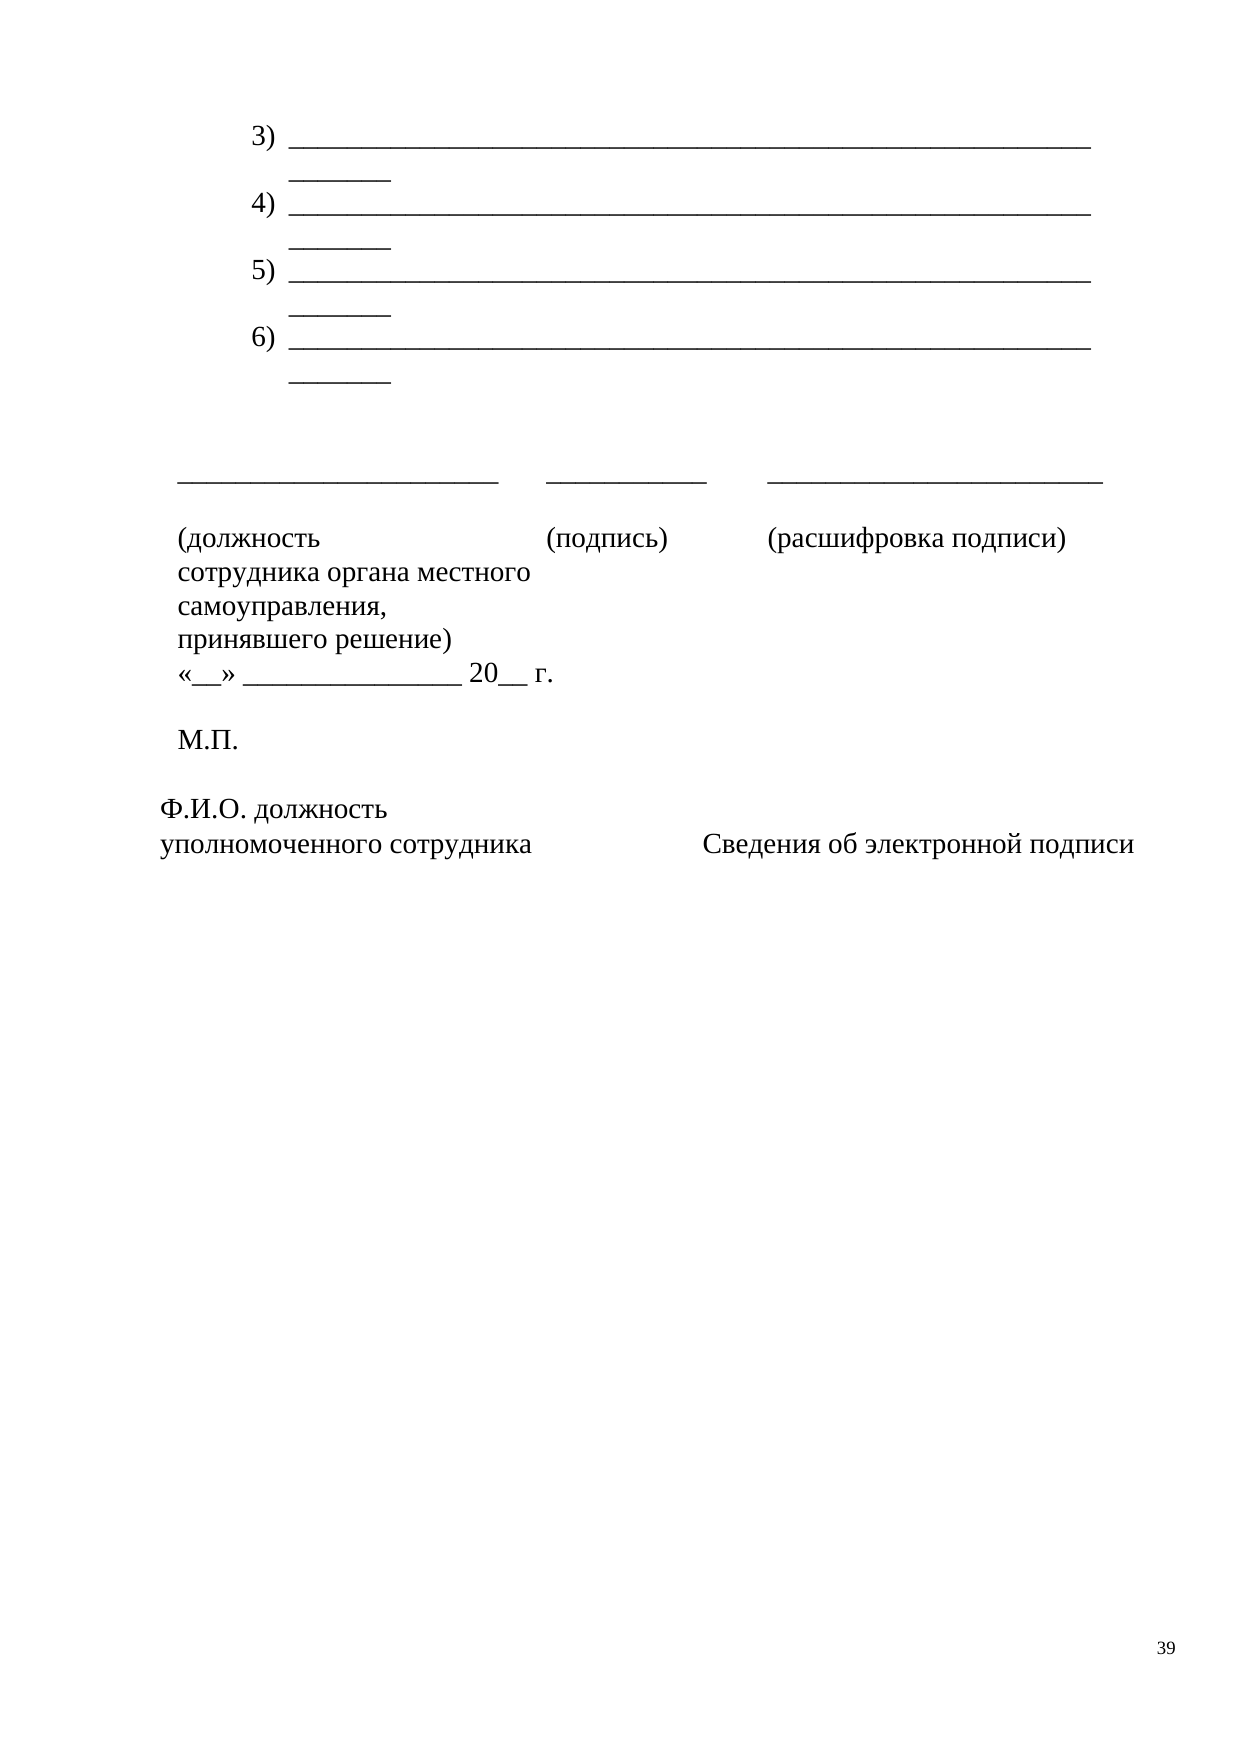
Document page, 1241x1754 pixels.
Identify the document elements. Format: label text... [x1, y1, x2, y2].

text принявшего решение) [177, 621, 1175, 655]
list ______________________________________________________________ [251, 319, 1103, 386]
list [251, 118, 1103, 185]
text М.П. [177, 722, 1175, 755]
text (должность (подпись) (расшифровка подписи) [177, 521, 1175, 554]
table_header Сведения об электронной подписи [691, 755, 1234, 862]
text «__» _______________ 20__ г. [177, 655, 1175, 688]
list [251, 252, 1103, 319]
table_header Ф.И.О. должность уполномоченного сотрудника [149, 755, 691, 862]
text сотрудника органа местного [177, 554, 1175, 588]
text ______________________ ___________ _______________________ [177, 453, 1175, 487]
text самоуправления, [177, 588, 1175, 621]
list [251, 185, 1103, 252]
